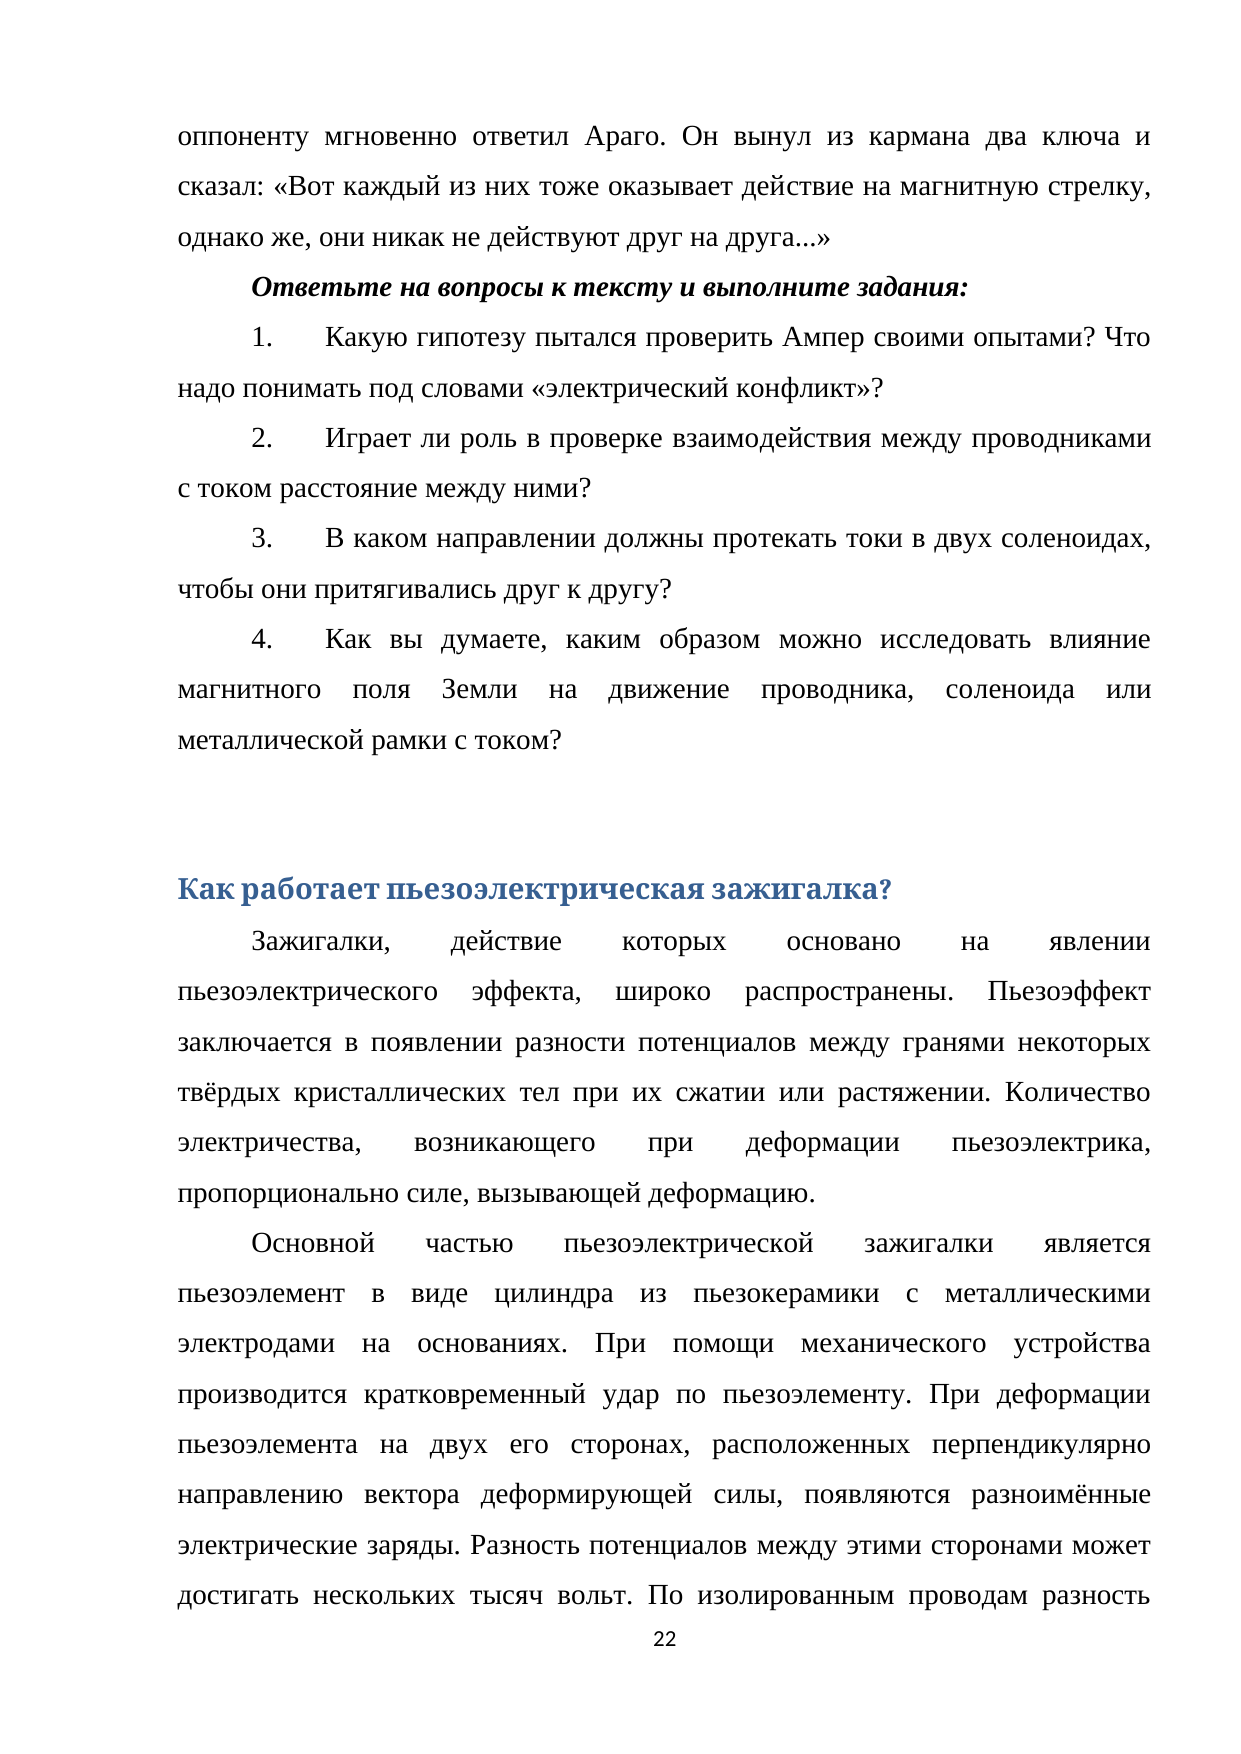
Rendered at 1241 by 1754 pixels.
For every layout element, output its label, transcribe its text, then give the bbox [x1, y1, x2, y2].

text Ответьте на вопросы к тексту и выполните задания: [177, 269, 1152, 303]
subtitle Как работает пьезоэлектрическая зажигалка? [177, 873, 1152, 906]
text Зажигалки, действие которых основано на явлении пьезоэлектрического эффекта, широко распространены. Пьезоэффект заключается в появлении разности потенциалов между гранями некоторых твёрдых кристаллических тел при их сжатии или растяжении. Количество электричества, возникающего при деформации пьезоэлектрика, пропорционально силе, вызывающей деформацию. [177, 923, 1152, 1208]
list Играет ли роль в проверке взаимодействия между проводниками с током расстояние между ними? [177, 420, 1152, 504]
list Как вы думаете, каким образом можно исследовать влияние магнитного поля Земли на движение проводника, соленоида или металлической рамки с током? [177, 621, 1152, 755]
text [177, 118, 1152, 252]
list Какую гипотезу пытался проверить Ампер своими опытами? Что надо понимать под словами «электрический конфликт»? [177, 319, 1152, 403]
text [177, 1225, 1152, 1611]
list В каком направлении должны протекать токи в двух соленоидах, чтобы они притягивались друг к другу? [177, 521, 1152, 604]
